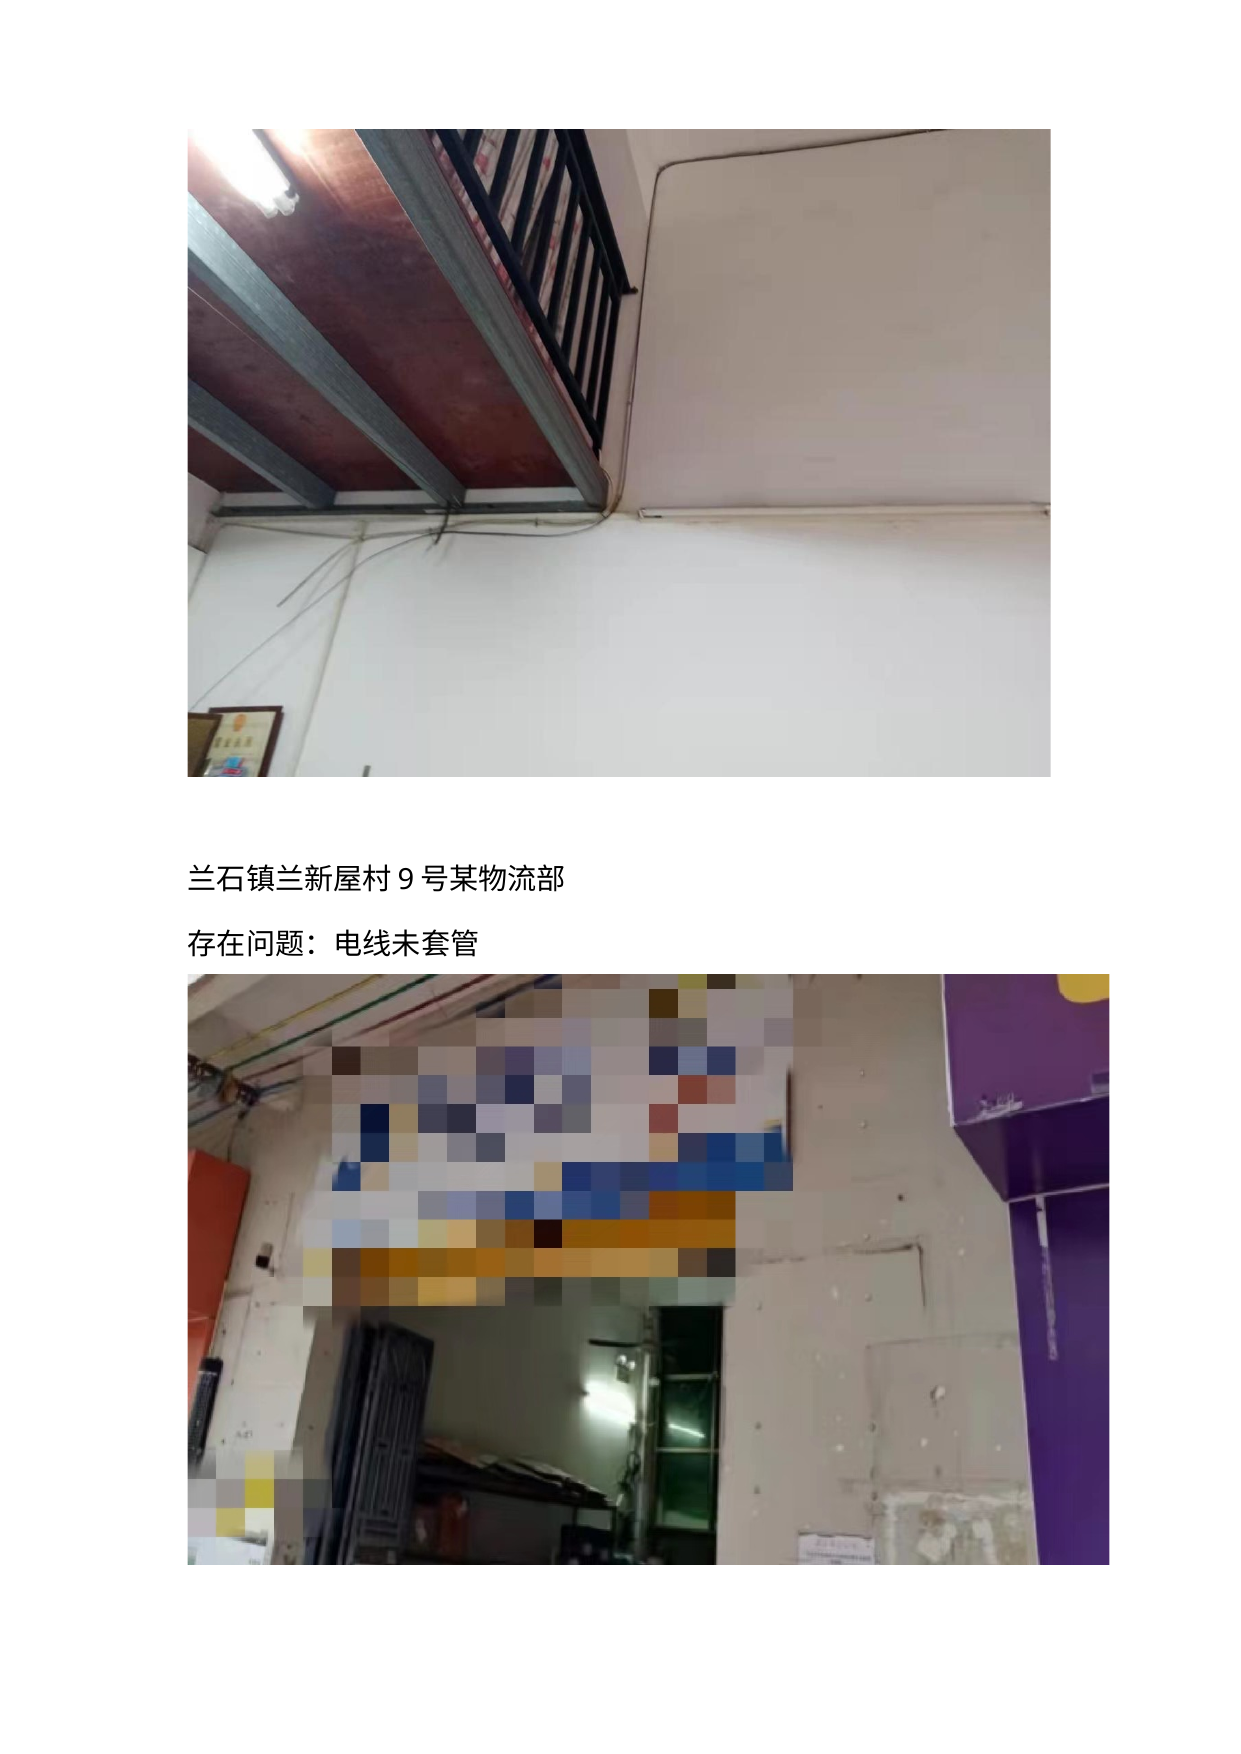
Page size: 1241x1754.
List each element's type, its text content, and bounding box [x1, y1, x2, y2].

text 兰石镇兰新屋村9号某物流部 [187, 844, 1053, 909]
picture [187, 129, 1051, 777]
text 存在问题：电线未套管 [187, 909, 1053, 974]
picture [187, 974, 1110, 1565]
